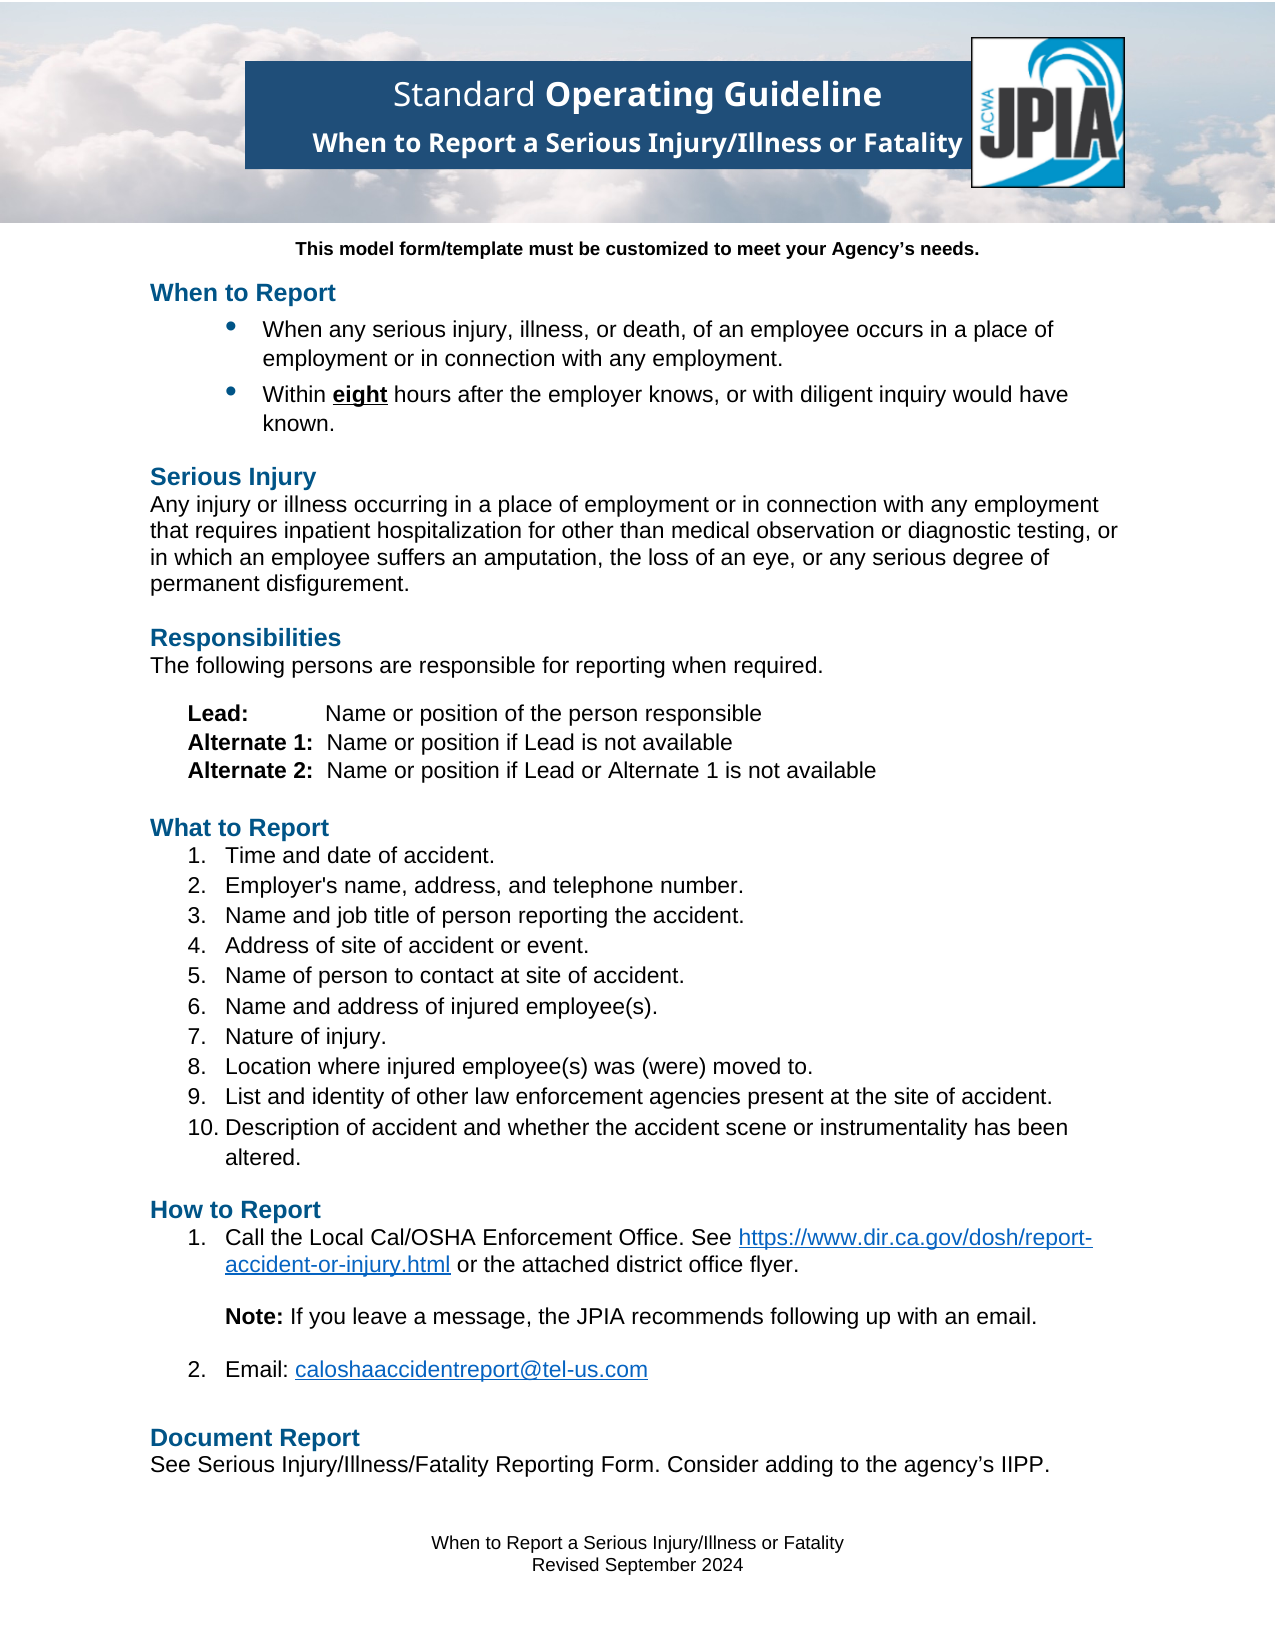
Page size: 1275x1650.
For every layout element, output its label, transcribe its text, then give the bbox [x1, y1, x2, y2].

list Location where injured employee(s) was (were) moved to. [187, 1053, 1125, 1079]
list Employer's name, address, and telephone number. [187, 872, 1125, 898]
list Within eight hours after the employer knows, or with diligent inquiry would have known. [225, 371, 1125, 436]
text Serious Injury [150, 462, 1125, 491]
list Description of accident and whether the accident scene or instrumentality has been altered. [187, 1113, 1125, 1170]
text Alternate 2: Name or position if Lead or Alternate 1 is not available [187, 757, 1125, 784]
list Address of site of accident or event. [187, 932, 1125, 958]
list Nature of injury. [187, 1023, 1125, 1049]
text See Serious Injury/Illness/Fatality Reporting Form. Consider adding to the agency’s IIPP. [150, 1451, 1125, 1478]
text When to Report [150, 269, 1125, 306]
text The following persons are responsible for reporting when required. [150, 652, 1125, 678]
text Note: If you leave a message, the JPIA recommends following up with an email. [150, 1303, 1125, 1329]
text Alternate 1: Name or position if Lead is not available [187, 728, 1125, 755]
list Name and address of injured employee(s). [187, 993, 1125, 1019]
list Time and date of accident. [187, 842, 1125, 868]
list Name of person to contact at site of accident. [187, 962, 1125, 989]
text Responsibilities [150, 623, 1125, 652]
text What to Report [150, 813, 1125, 842]
text Lead: Name or position of the person responsible [187, 699, 1125, 726]
list When any serious injury, illness, or death, of an employee occurs in a place of employment or in connection with any employment. [225, 306, 1125, 371]
list Name and job title of person reporting the accident. [187, 902, 1125, 928]
text How to Report [150, 1195, 1125, 1224]
picture [0, 2, 1275, 223]
list Call the Local Cal/OSHA Enforcement Office. See https://www.dir.ca.gov/dosh/report-accident-or-injury.html or the attached district office flyer. [187, 1224, 1125, 1277]
list Email: caloshaaccidentreport@tel-us.com [187, 1356, 1125, 1382]
list List and identity of other law enforcement agencies present at the site of accident. [187, 1083, 1125, 1109]
text Document Report [150, 1423, 1125, 1451]
text Any injury or illness occurring in a place of employment or in connection with any employment that requires inpatient hospitalization for other than medical observation or diagnostic testing, or in which an employee suffers an amputation, the loss of an eye, or any serious degree of permanent disfigurement. [150, 491, 1125, 597]
